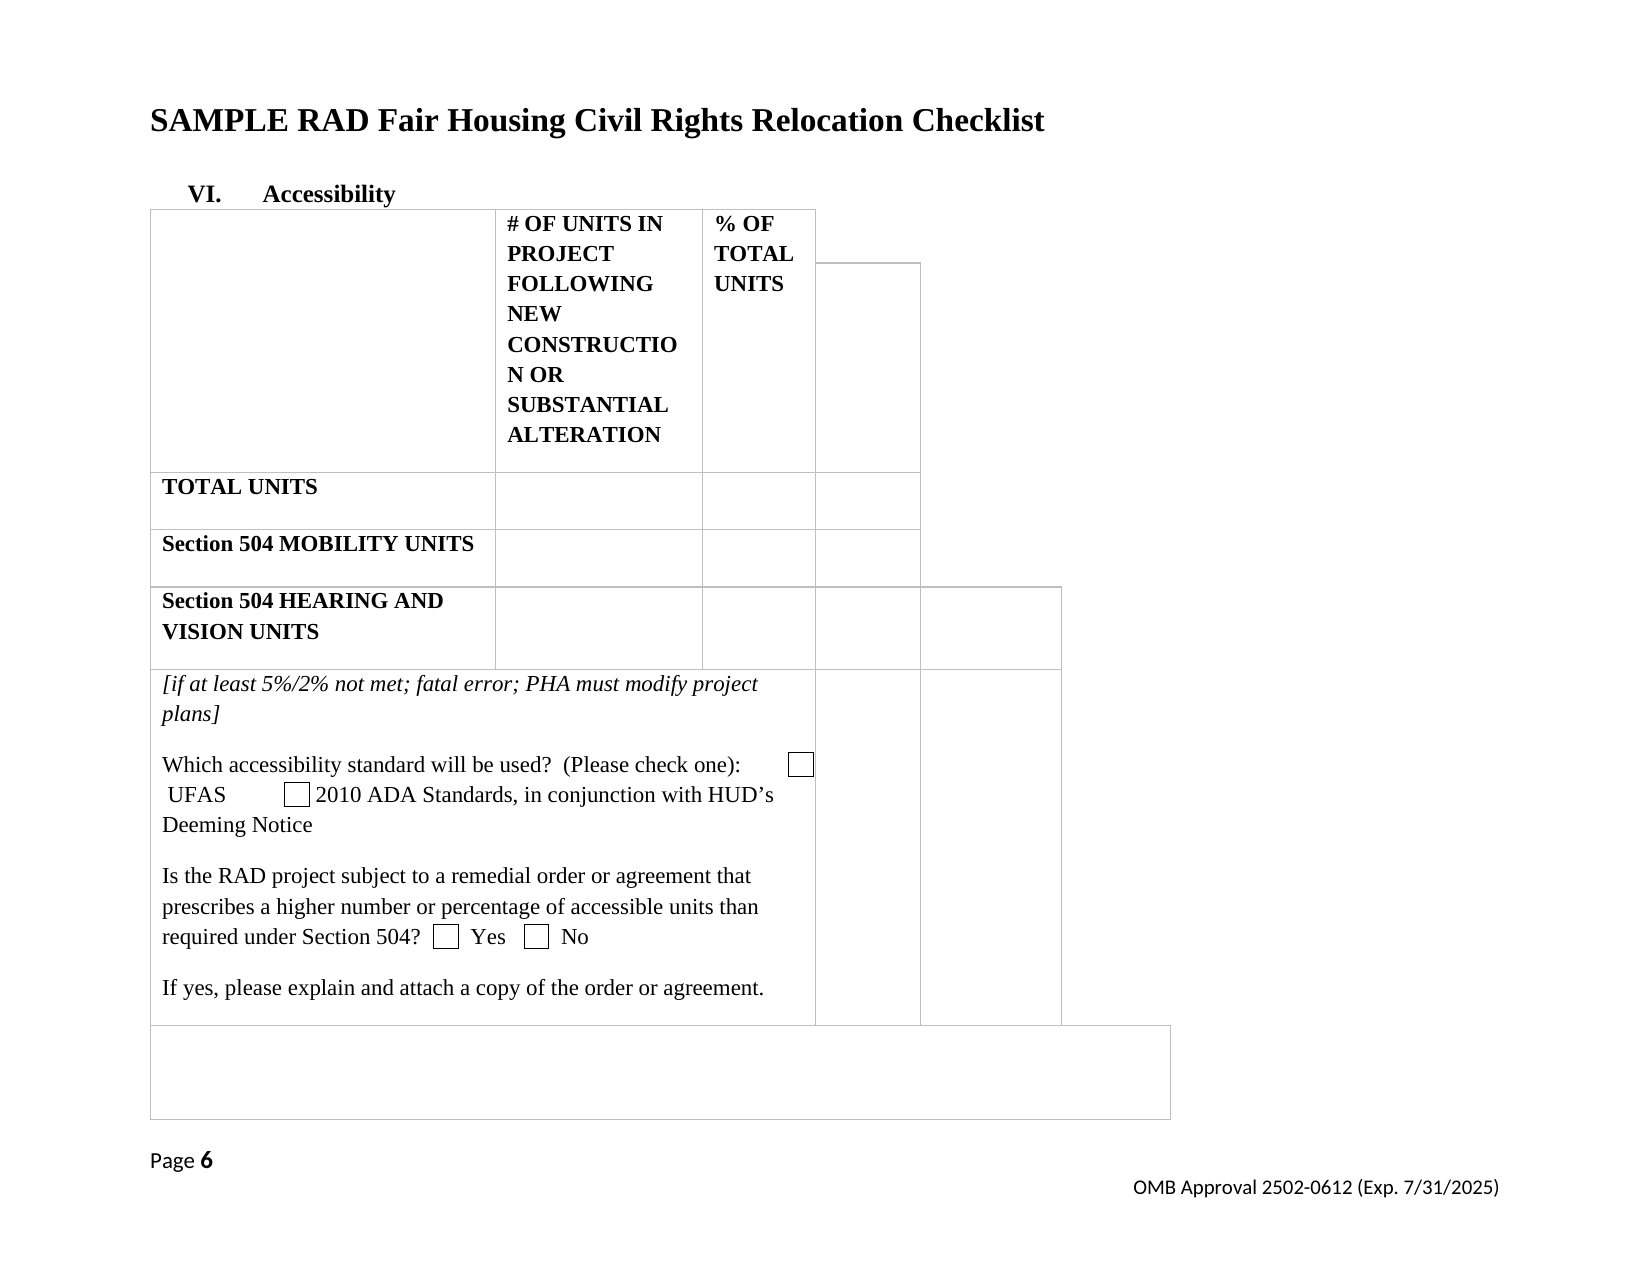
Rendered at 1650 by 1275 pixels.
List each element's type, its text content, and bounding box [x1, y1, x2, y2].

table_cell Section 504 HEARING AND VISION UNITS [151, 588, 495, 669]
table_cell TOTAL UNITS [151, 473, 495, 529]
table_cell [703, 473, 815, 529]
table_cell [703, 530, 815, 586]
table_header [151, 210, 495, 472]
list Accessibility [187, 179, 1500, 207]
table_header % OF TOTAL UNITS [703, 210, 815, 472]
table_cell [816, 473, 920, 529]
table_cell [496, 588, 702, 669]
table_cell [816, 530, 920, 586]
table_cell [496, 530, 702, 586]
table_cell [151, 1026, 1170, 1119]
table_cell [816, 588, 920, 669]
table_cell [496, 473, 702, 529]
table_cell [816, 264, 920, 472]
table_cell [921, 588, 1061, 669]
table_cell [921, 670, 1061, 1025]
table_header # OF UNITS IN PROJECT FOLLOWING NEW CONSTRUCTION OR SUBSTANTIAL ALTERATION [496, 210, 702, 472]
table_cell [816, 670, 920, 1025]
table_cell [if at least 5%/2% not met; fatal error; PHA must modify project plans] Which accessibility standard will be used? (Please check one): UFAS 2010 ADA Standards, in conjunction with HUD’s Deeming Notice Is the RAD project subject to a remedial order or agreement that prescribes a higher number or percentage of accessible units than required under Section 504? Yes No If yes, please explain and attach a copy of the order or agreement. [151, 670, 815, 1025]
table_cell Section 504 MOBILITY UNITS [151, 530, 495, 586]
table_cell [703, 588, 815, 669]
